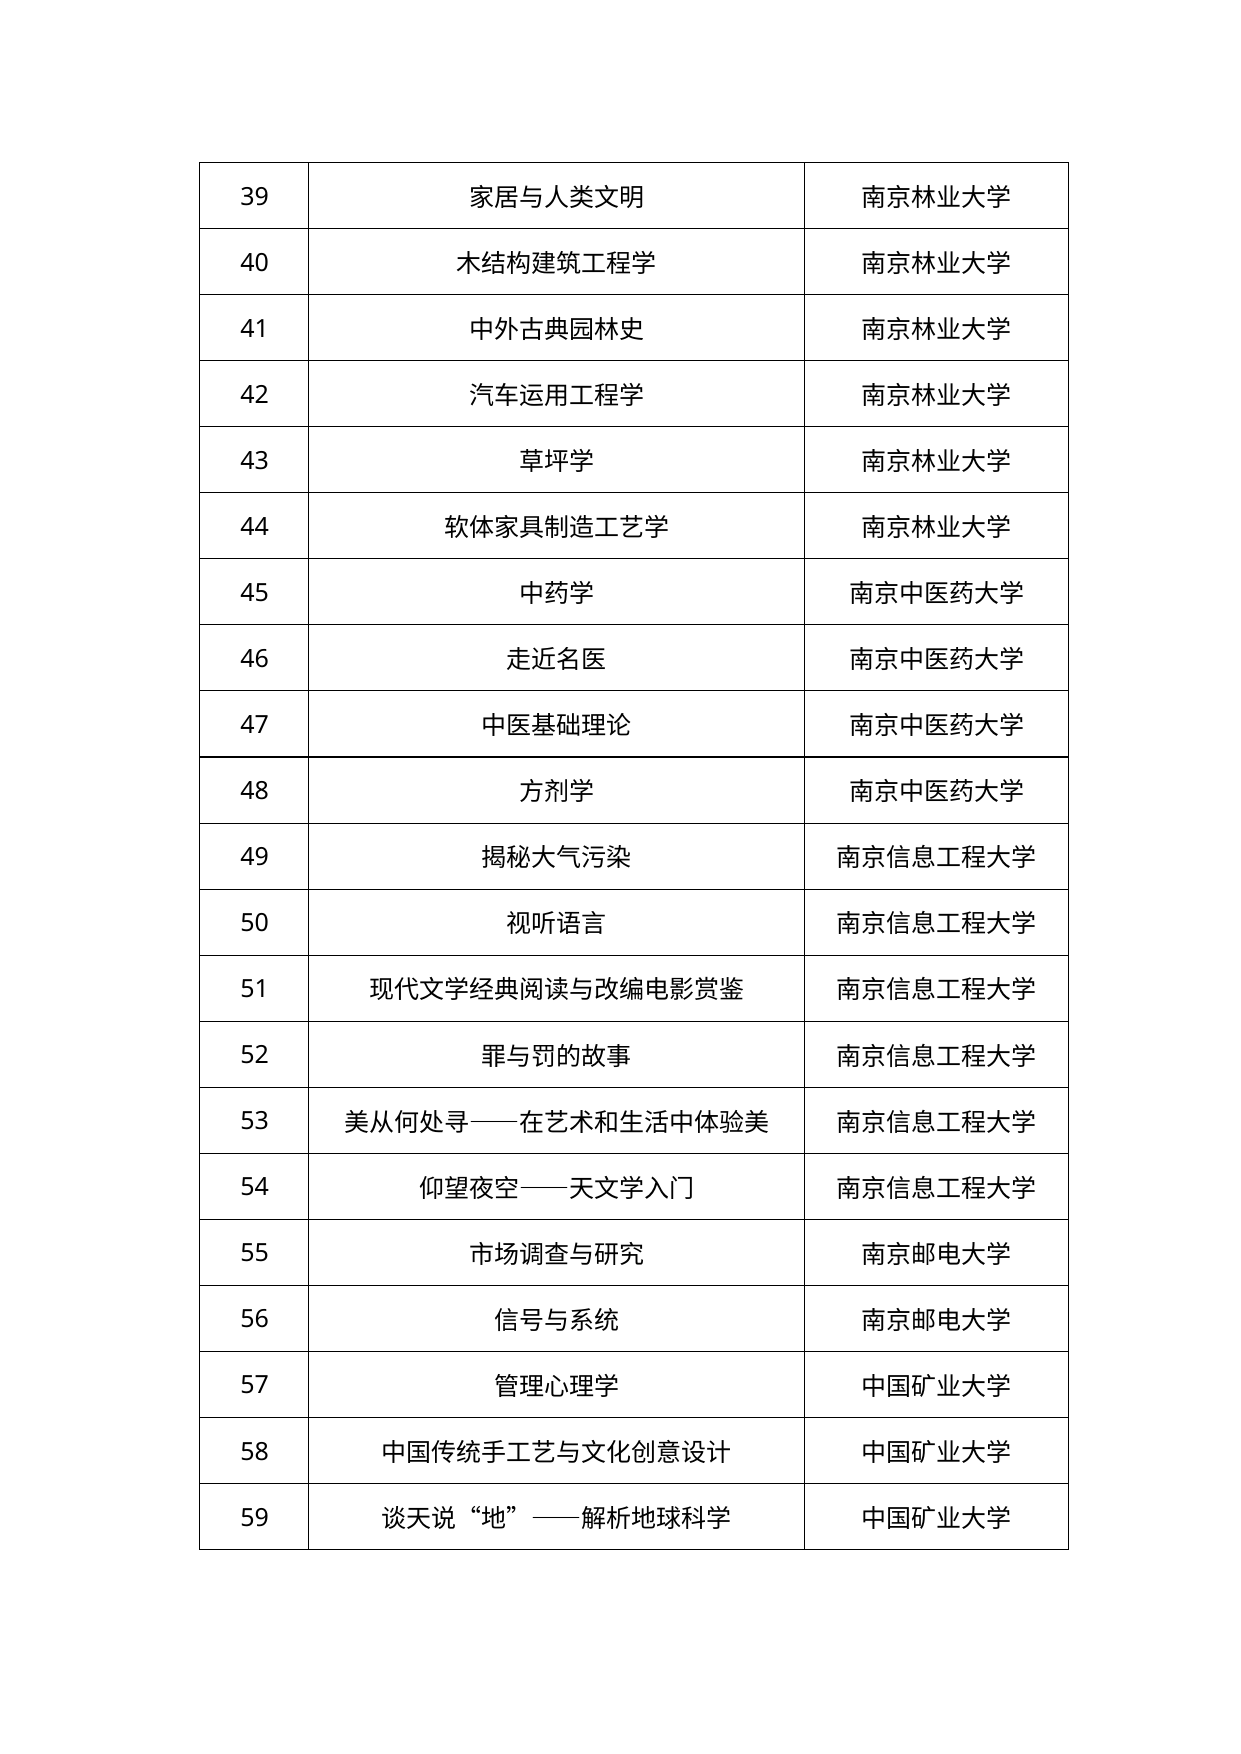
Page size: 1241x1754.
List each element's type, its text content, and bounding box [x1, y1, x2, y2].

table_cell 43 [200, 427, 308, 492]
table_cell 42 [200, 361, 308, 426]
table_cell 南京信息工程大学 [805, 1154, 1068, 1219]
table_cell 走近名医 [309, 625, 804, 690]
table_cell 南京林业大学 [805, 427, 1068, 492]
table_cell 51 [200, 956, 308, 1021]
table_cell 视听语言 [309, 890, 804, 954]
table_cell 管理心理学 [309, 1352, 804, 1417]
table_cell 南京信息工程大学 [805, 890, 1068, 954]
table_cell 39 [200, 163, 308, 228]
table_cell 罪与罚的故事 [309, 1022, 804, 1087]
table_cell 52 [200, 1022, 308, 1087]
table_cell 汽车运用工程学 [309, 361, 804, 426]
table_cell 方剂学 [309, 758, 804, 822]
table_cell 草坪学 [309, 427, 804, 492]
table_cell 南京信息工程大学 [805, 1088, 1068, 1153]
table_cell 软体家具制造工艺学 [309, 493, 804, 558]
table_cell 南京信息工程大学 [805, 824, 1068, 888]
table_cell 54 [200, 1154, 308, 1219]
table_cell 市场调查与研究 [309, 1220, 804, 1285]
table_cell 55 [200, 1220, 308, 1285]
table_cell 南京林业大学 [805, 361, 1068, 426]
table_cell 仰望夜空——天文学入门 [309, 1154, 804, 1219]
table_cell 49 [200, 824, 308, 888]
table_cell 南京邮电大学 [805, 1286, 1068, 1351]
table_cell 48 [200, 758, 308, 822]
table_cell 南京林业大学 [805, 493, 1068, 558]
table_cell 41 [200, 295, 308, 360]
table_cell 南京林业大学 [805, 229, 1068, 294]
table_cell 53 [200, 1088, 308, 1153]
table_cell 中外古典园林史 [309, 295, 804, 360]
table_cell 44 [200, 493, 308, 558]
table_cell 47 [200, 691, 308, 756]
table_cell 南京中医药大学 [805, 691, 1068, 756]
table_cell 46 [200, 625, 308, 690]
table_cell 南京信息工程大学 [805, 956, 1068, 1021]
table_cell 现代文学经典阅读与改编电影赏鉴 [309, 956, 804, 1021]
table_cell 谈天说“地”——解析地球科学 [309, 1484, 804, 1549]
table_cell 57 [200, 1352, 308, 1417]
table_cell 南京邮电大学 [805, 1220, 1068, 1285]
table_cell 58 [200, 1418, 308, 1483]
table_cell 中医基础理论 [309, 691, 804, 756]
table_cell 南京中医药大学 [805, 625, 1068, 690]
table_cell 中国矿业大学 [805, 1352, 1068, 1417]
table_cell 中国矿业大学 [805, 1418, 1068, 1483]
table_cell 中国矿业大学 [805, 1484, 1068, 1549]
table_cell 中药学 [309, 559, 804, 624]
table_cell 59 [200, 1484, 308, 1549]
table_cell 中国传统手工艺与文化创意设计 [309, 1418, 804, 1483]
table_cell 木结构建筑工程学 [309, 229, 804, 294]
table_cell 南京林业大学 [805, 295, 1068, 360]
table_cell 南京中医药大学 [805, 758, 1068, 822]
table_cell 美从何处寻——在艺术和生活中体验美 [309, 1088, 804, 1153]
table_cell 家居与人类文明 [309, 163, 804, 228]
table_cell 56 [200, 1286, 308, 1351]
table_cell 揭秘大气污染 [309, 824, 804, 888]
table_cell 南京中医药大学 [805, 559, 1068, 624]
table_cell 50 [200, 890, 308, 954]
table_cell 信号与系统 [309, 1286, 804, 1351]
table_cell 45 [200, 559, 308, 624]
table_cell 40 [200, 229, 308, 294]
table_cell 南京信息工程大学 [805, 1022, 1068, 1087]
table_cell 南京林业大学 [805, 163, 1068, 228]
